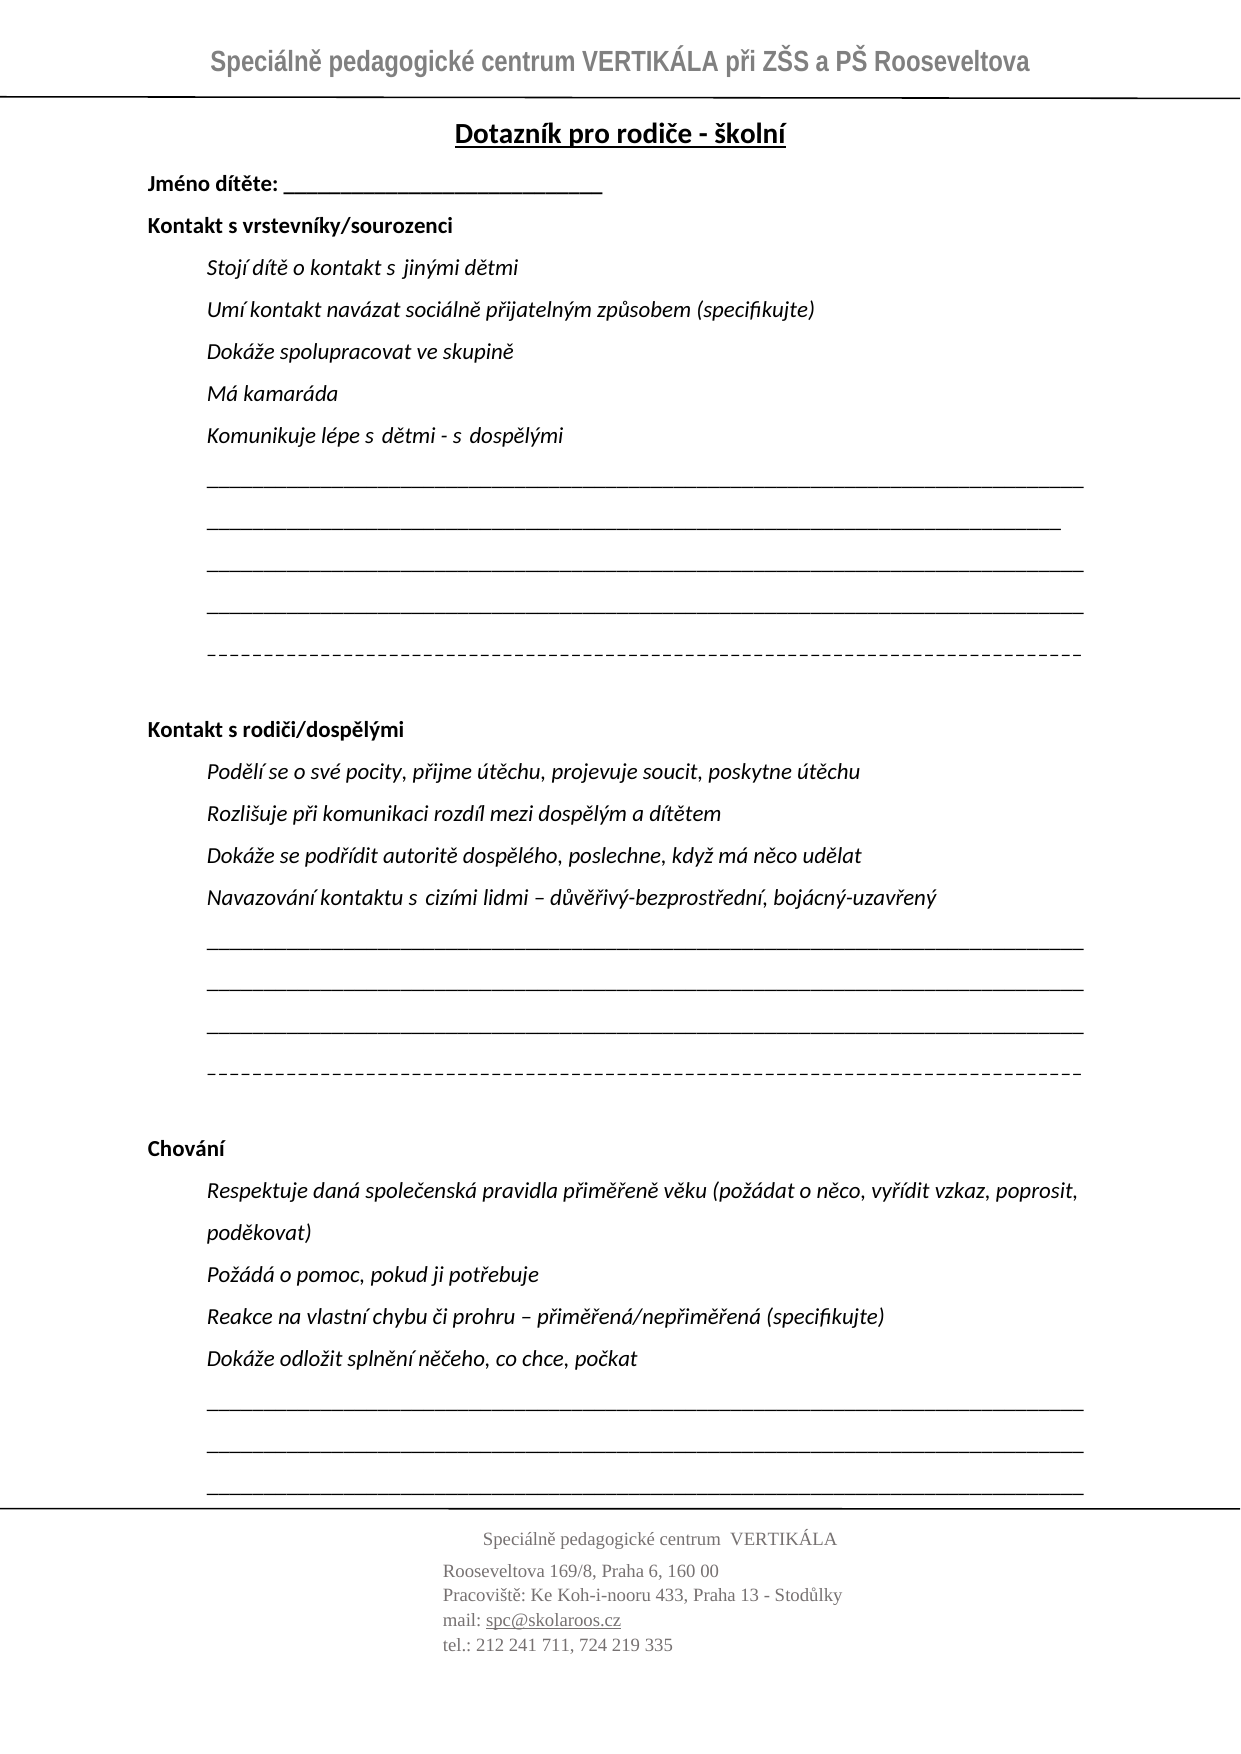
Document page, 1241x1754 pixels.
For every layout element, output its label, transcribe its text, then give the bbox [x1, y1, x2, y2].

text Dokáže spolupracovat ve skupině [207, 337, 1093, 365]
text _____________________________________________________________________________ [207, 547, 1093, 575]
text Respektuje daná společenská pravidla přiměřeně věku (požádat o něco, vyřídit vzkaz, poprosit, poděkovat) [207, 1177, 1093, 1247]
text _____________________________________________________________________________ [207, 589, 1093, 617]
text Dotazník pro rodiče - školní [148, 116, 1093, 151]
text Podělí se o své pocity, přijme útěchu, projevuje soucit, poskytne útěchu [148, 757, 1093, 785]
text Jméno dítěte: ____________________________ [148, 169, 1093, 197]
text ________________________________________________________________________________________________________________________________________________________ [207, 463, 1093, 533]
text Dokáže se podřídit autoritě dospělého, poslechne, když má něco udělat [148, 841, 1093, 869]
text Kontakt s vrstevníky/sourozenci [148, 211, 1093, 239]
text Požádá o pomoc, pokud ji potřebuje [207, 1261, 1093, 1288]
text Chování [148, 1134, 1093, 1163]
text __________________________________________________________________________________________________________________________________________________________ [207, 1386, 1093, 1456]
text Navazování kontaktu s cizími lidmi – důvěřivý-bezprostřední, bojácný-uzavřený [148, 883, 1093, 911]
text _____________________________________________________________________________ [148, 1051, 1093, 1079]
text Komunikuje lépe s dětmi - s dospělými [207, 421, 1093, 449]
text _____________________________________________________________________________ [207, 1470, 1093, 1498]
text Kontakt s rodiči/dospělými [148, 715, 1093, 743]
text Reakce na vlastní chybu či prohru – přiměřená/nepřiměřená (specifikujte) [207, 1302, 1093, 1331]
text _____________________________________________________________________________ [207, 1009, 1093, 1037]
text Má kamaráda [207, 379, 1093, 407]
text _____________________________________________________________________________ [148, 631, 1093, 659]
text Dokáže odložit splnění něčeho, co chce, počkat [207, 1344, 1093, 1372]
text __________________________________________________________________________________________________________________________________________________________ [207, 925, 1093, 995]
text Stojí dítě o kontakt s jinými dětmi [207, 253, 1093, 281]
text Rozlišuje při komunikaci rozdíl mezi dospělým a dítětem [148, 799, 1093, 827]
text Umí kontakt navázat sociálně přijatelným způsobem (specifikujte) [207, 295, 1093, 323]
